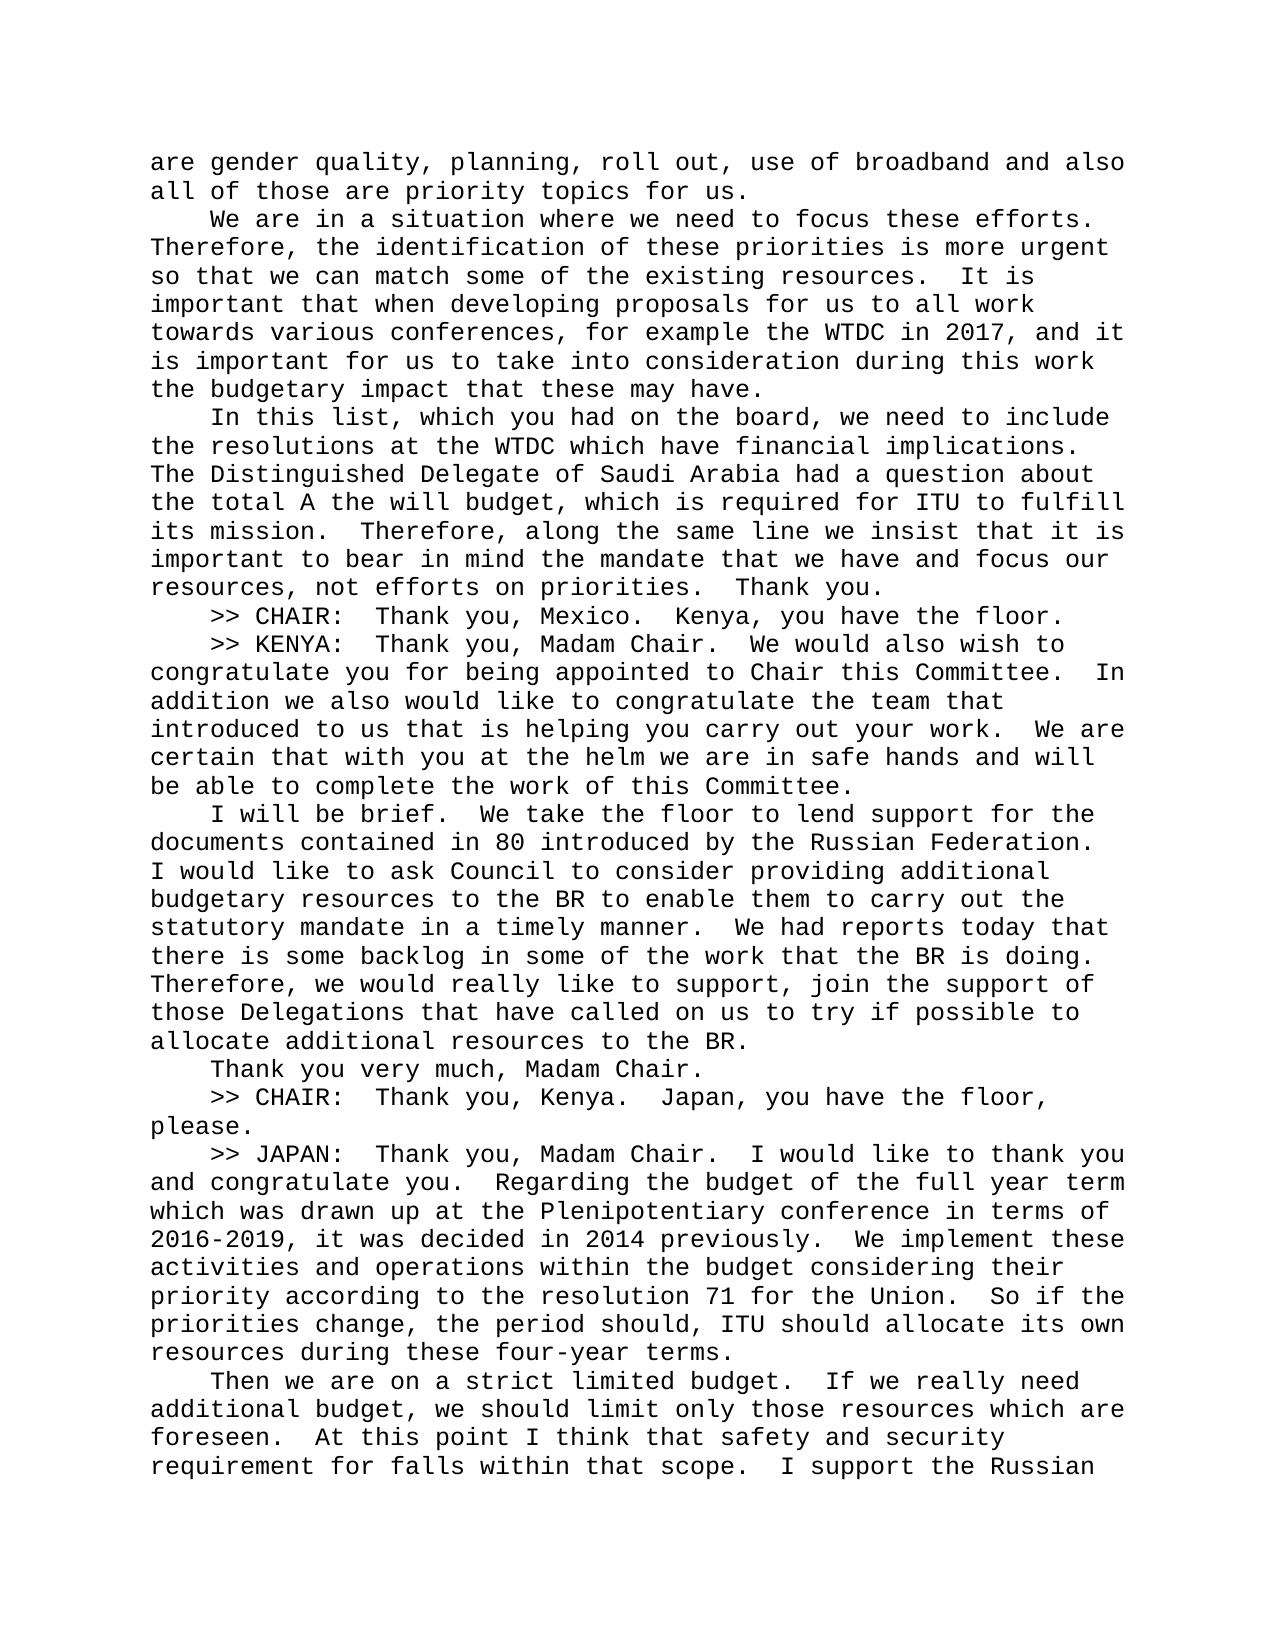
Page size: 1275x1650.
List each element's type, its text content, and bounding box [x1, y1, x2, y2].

text >> JAPAN: Thank you, Madam Chair. I would like to thank you and congratulate you. Regarding the budget of the full year term which was drawn up at the Plenipotentiary conference in terms of 2016-2019, it was decided in 2014 previously. We implement these activities and operations within the budget considering their priority according to the resolution 71 for the Union. So if the priorities change, the period should, ITU should allocate its own resources during these four-year terms. [150, 1142, 1125, 1368]
text We are in a situation where we need to focus these efforts. Therefore, the identification of these priorities is more urgent so that we can match some of the existing resources. It is important that when developing proposals for us to all work towards various conferences, for example the WTDC in 2017, and it is important for us to take into consideration during this work the budgetary impact that these may have. [150, 207, 1125, 405]
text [150, 1368, 1125, 1482]
text >> CHAIR: Thank you, Kenya. Japan, you have the floor, please. [150, 1085, 1125, 1142]
text I will be brief. We take the floor to lend support for the documents contained in 80 introduced by the Russian Federation. I would like to ask Council to consider providing additional budgetary resources to the BR to enable them to carry out the statutory mandate in a timely manner. We had reports today that there is some backlog in some of the work that the BR is doing. Therefore, we would really like to support, join the support of those Delegations that have called on us to try if possible to allocate additional resources to the BR. [150, 802, 1125, 1057]
text Thank you very much, Madam Chair. [150, 1057, 1125, 1085]
text >> KENYA: Thank you, Madam Chair. We would also wish to congratulate you for being appointed to Chair this Committee. In addition we also would like to congratulate the team that introduced to us that is helping you carry out your work. We are certain that with you at the helm we are in safe hands and will be able to complete the work of this Committee. [150, 632, 1125, 802]
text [150, 150, 1125, 207]
text >> CHAIR: Thank you, Mexico. Kenya, you have the floor. [150, 603, 1125, 632]
text In this list, which you had on the board, we need to include the resolutions at the WTDC which have financial implications. The Distinguished Delegate of Saudi Arabia had a question about the total A the will budget, which is required for ITU to fulfill its mission. Therefore, along the same line we insist that it is important to bear in mind the mandate that we have and focus our resources, not efforts on priorities. Thank you. [150, 405, 1125, 603]
